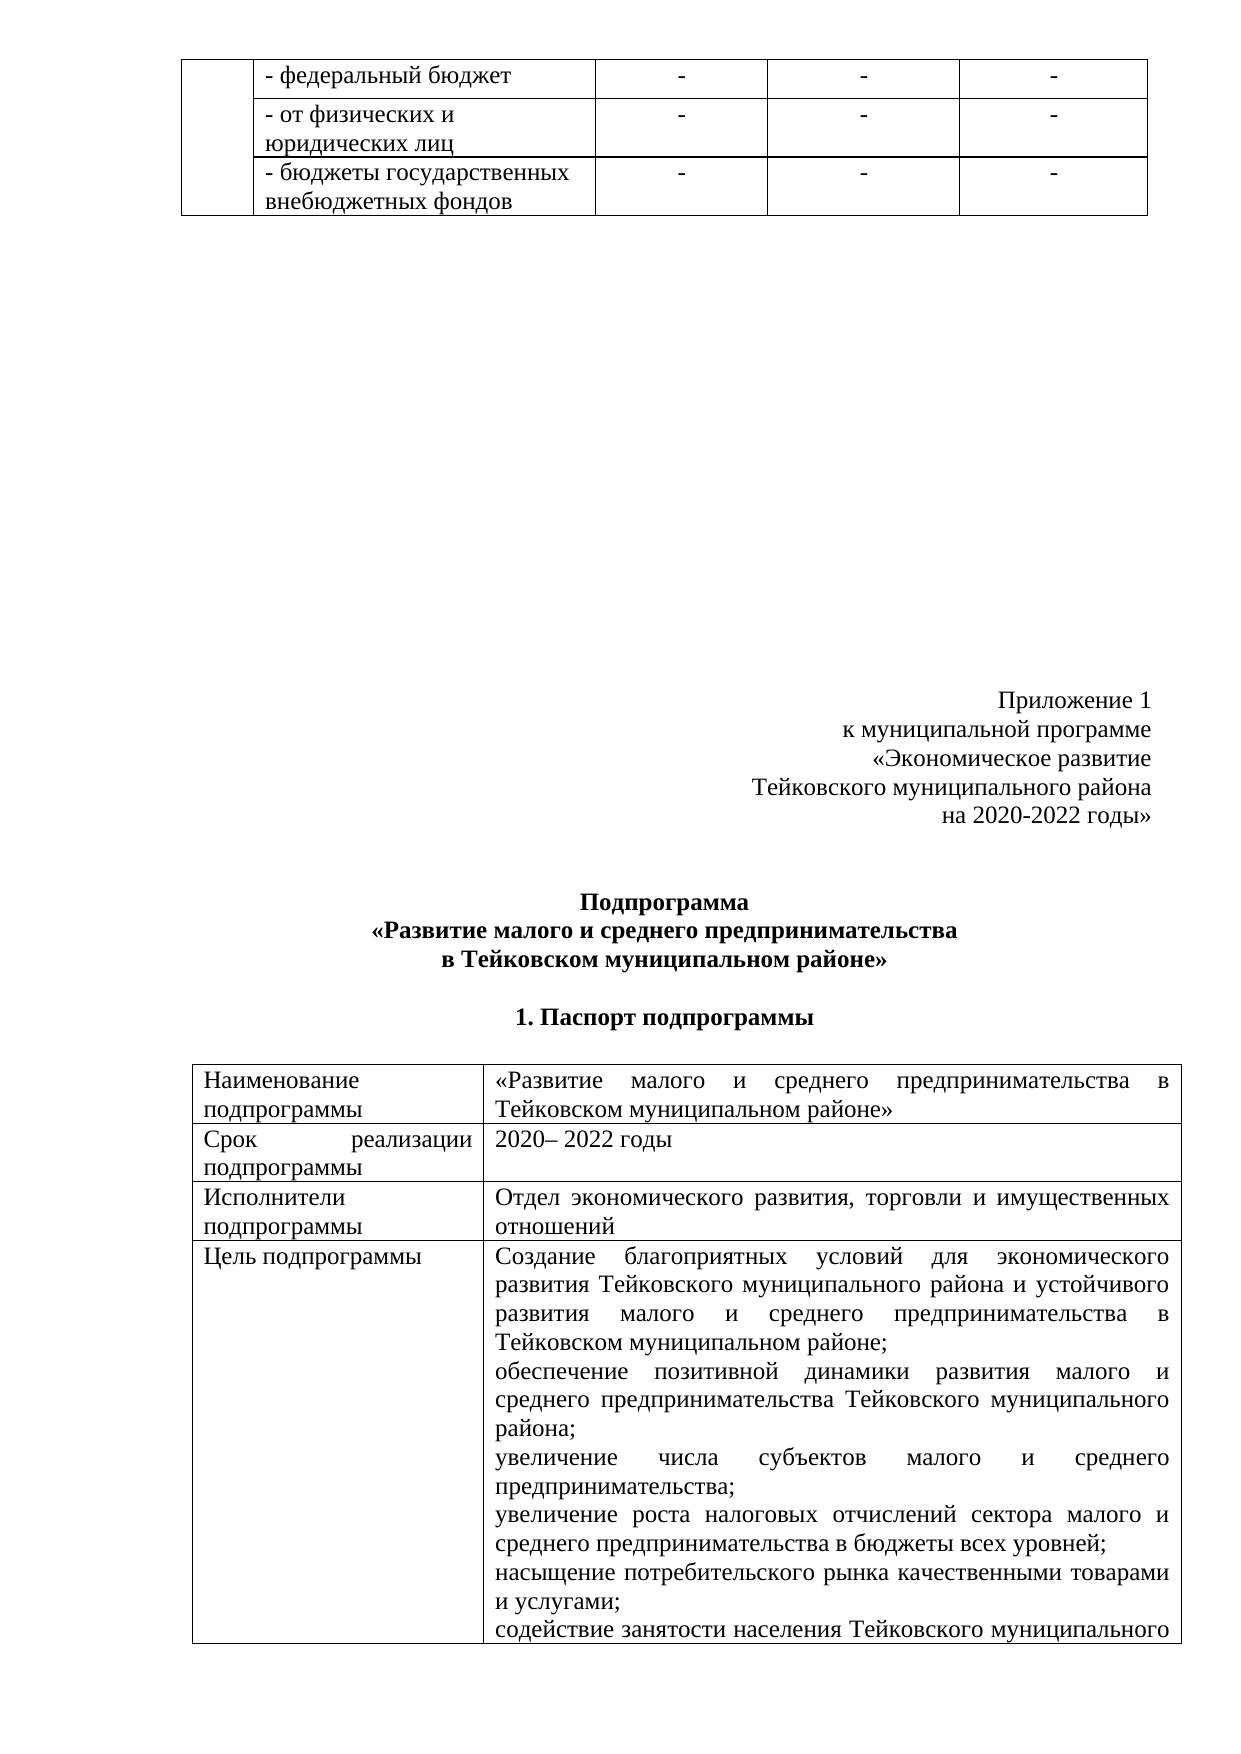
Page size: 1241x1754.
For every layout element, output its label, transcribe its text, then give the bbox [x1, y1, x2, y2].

table_cell - [596, 99, 767, 156]
table_cell Исполнители подпрограммы [193, 1182, 483, 1240]
table_cell - [960, 60, 1147, 98]
table_cell Срок реализации подпрограммы [193, 1124, 483, 1181]
text Подпрограмма [177, 887, 1152, 916]
table_cell - [768, 60, 959, 98]
table_cell - [768, 158, 959, 215]
text 1. Паспорт подпрограммы [177, 1002, 1152, 1031]
table_cell Отдел экономического развития, торговли и имущественных отношений [484, 1182, 1181, 1240]
table_cell - федеральный бюджет [254, 60, 595, 98]
text Приложение 1 [177, 686, 1152, 714]
table_cell Цель подпрограммы [193, 1241, 483, 1643]
table_header Наименование подпрограммы [193, 1065, 483, 1123]
table_cell - [768, 99, 959, 156]
table_cell - [596, 158, 767, 215]
table_cell - от физических и юридических лиц [254, 99, 595, 156]
table_cell - бюджеты государственных внебюджетных фондов [254, 158, 595, 215]
text в Тейковском муниципальном районе» [177, 944, 1152, 973]
table_cell - [960, 99, 1147, 156]
text «Развитие малого и среднего предпринимательства [177, 916, 1152, 944]
text Тейковского муниципального района [177, 772, 1152, 801]
table_header «Развитие малого и среднего предпринимательства в Тейковском муниципальном районе» [484, 1065, 1181, 1123]
table_cell 2020– 2022 годы [484, 1124, 1181, 1181]
table_cell - [960, 158, 1147, 215]
text к муниципальной программе [177, 714, 1152, 743]
text «Экономическое развитие [177, 743, 1152, 772]
text на 2020-2022 годы» [177, 801, 1152, 829]
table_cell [484, 1241, 1181, 1643]
table_cell - [596, 60, 767, 98]
